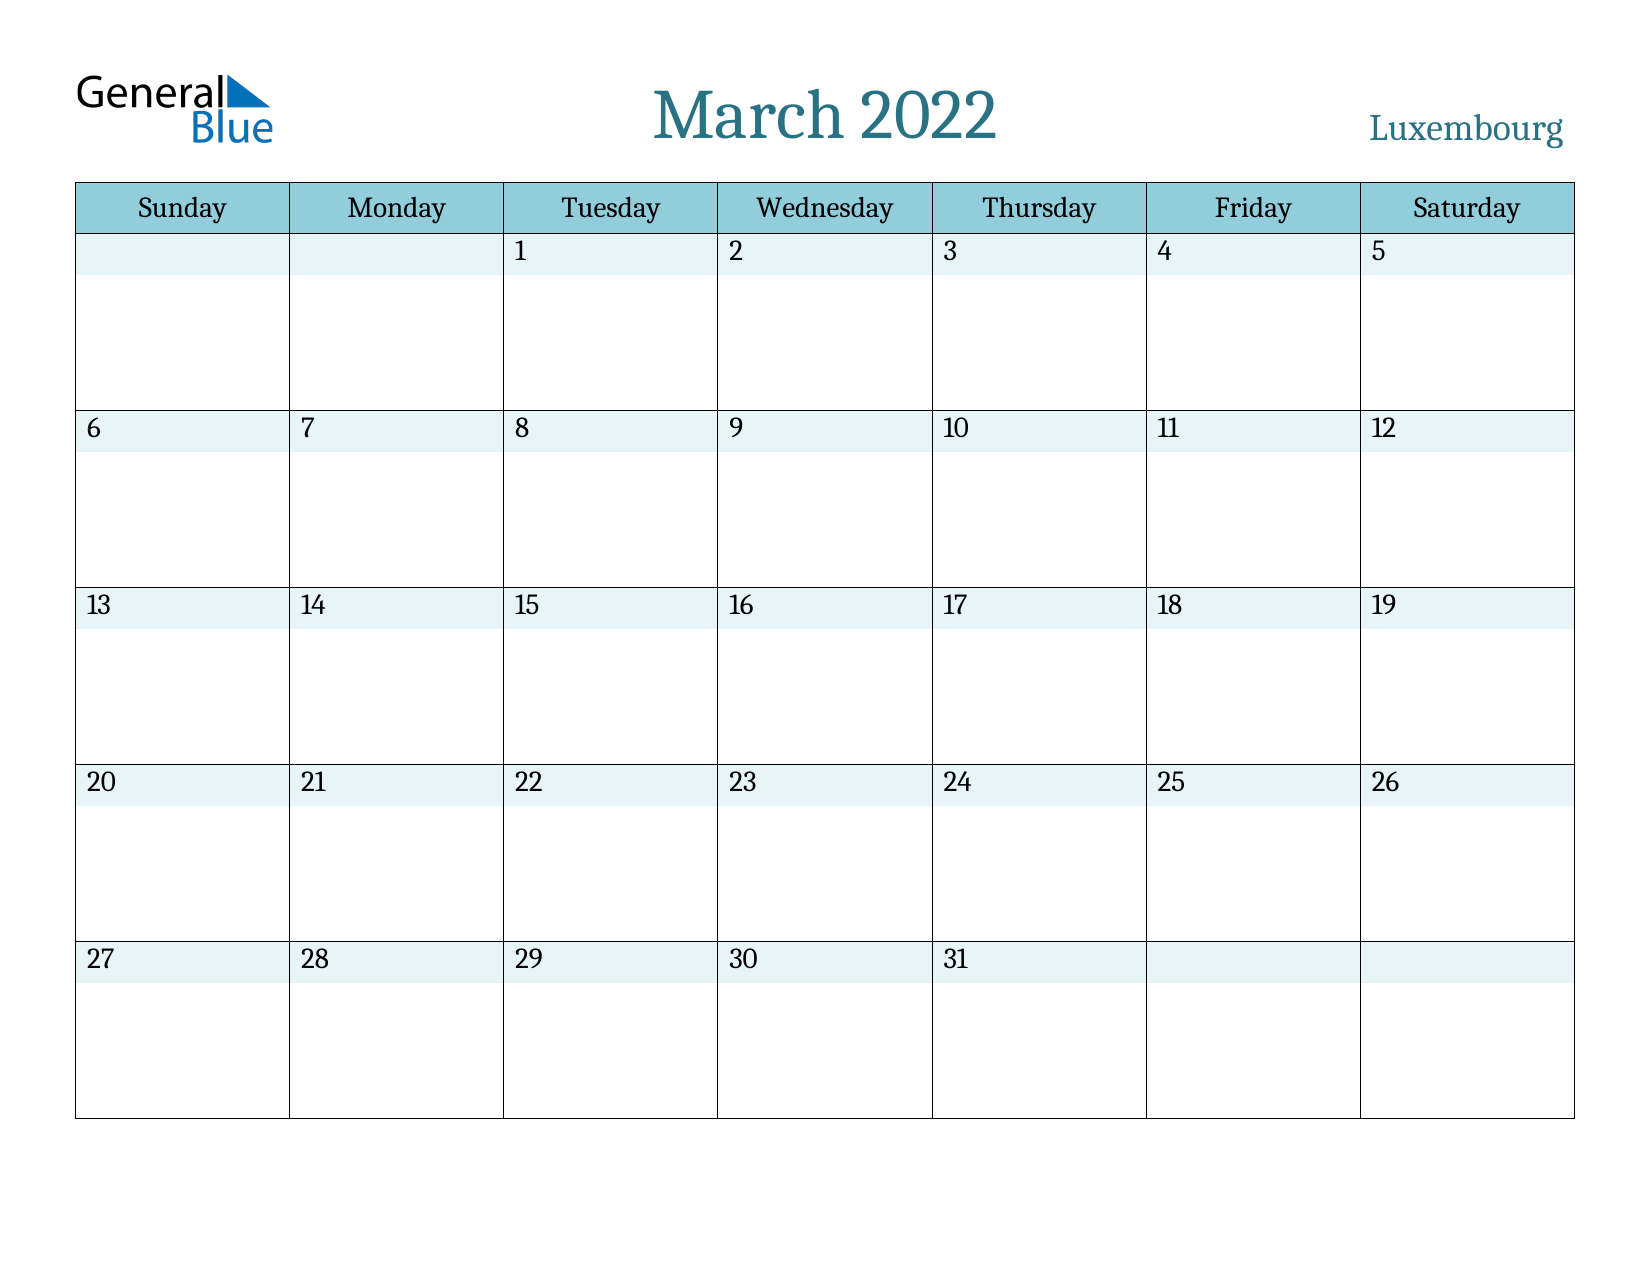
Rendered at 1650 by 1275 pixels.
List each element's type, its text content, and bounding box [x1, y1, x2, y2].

table_cell 14 [290, 588, 503, 629]
table_cell 13 [76, 588, 289, 629]
table_cell 22 [504, 765, 717, 806]
table_cell 28 [290, 942, 503, 983]
table_cell [718, 629, 932, 764]
table_cell 30 [718, 942, 932, 983]
table_cell [504, 275, 717, 410]
table_cell [76, 983, 289, 1118]
picture [77, 75, 273, 143]
table_cell [933, 629, 1146, 764]
table_cell [1147, 806, 1360, 941]
table_cell [290, 983, 503, 1118]
table_cell [504, 629, 717, 764]
table_header [76, 75, 503, 182]
table_cell 11 [1147, 411, 1360, 452]
table_cell [718, 452, 932, 587]
table_cell [1147, 983, 1360, 1118]
table_cell [1147, 275, 1360, 410]
table_cell [718, 275, 932, 410]
table_cell [76, 806, 289, 941]
table_cell [1147, 452, 1360, 587]
table_cell [290, 452, 503, 587]
table_cell [1361, 942, 1574, 983]
table_cell 31 [933, 942, 1146, 983]
table_cell [504, 983, 717, 1118]
table_cell [933, 806, 1146, 941]
table_cell [1361, 629, 1574, 764]
table_cell 16 [718, 588, 932, 629]
table_header Luxembourg [1146, 75, 1574, 182]
table_cell [76, 275, 289, 410]
table_cell [933, 275, 1146, 410]
table_cell [76, 452, 289, 587]
table_cell Monday [290, 183, 503, 233]
table_cell 23 [718, 765, 932, 806]
table_cell Saturday [1361, 183, 1574, 233]
table_header March 2022 [504, 75, 1146, 182]
table_cell 18 [1147, 588, 1360, 629]
table_cell [718, 806, 932, 941]
table_cell 4 [1147, 234, 1360, 275]
table_cell [76, 629, 289, 764]
table_cell [76, 234, 289, 275]
table_cell [290, 629, 503, 764]
table_cell [290, 275, 503, 410]
table_cell Thursday [933, 183, 1146, 233]
table_cell 15 [504, 588, 717, 629]
table_cell 9 [718, 411, 932, 452]
table_cell 19 [1361, 588, 1574, 629]
table_cell 20 [76, 765, 289, 806]
table_cell [1361, 275, 1574, 410]
table_cell 26 [1361, 765, 1574, 806]
table_cell [504, 806, 717, 941]
table_cell 24 [933, 765, 1146, 806]
table_cell 1 [504, 234, 717, 275]
table_cell 6 [76, 411, 289, 452]
table_cell 27 [76, 942, 289, 983]
table_cell [933, 983, 1146, 1118]
table_cell Wednesday [718, 183, 932, 233]
table_cell [504, 452, 717, 587]
table_cell [1361, 806, 1574, 941]
table_cell 3 [933, 234, 1146, 275]
table_cell [718, 983, 932, 1118]
table_cell [290, 806, 503, 941]
table_cell 10 [933, 411, 1146, 452]
table_cell [1147, 942, 1360, 983]
table_cell [1361, 983, 1574, 1118]
table_cell 2 [718, 234, 932, 275]
table_cell 17 [933, 588, 1146, 629]
table_cell [933, 452, 1146, 587]
table_cell 25 [1147, 765, 1360, 806]
table_cell 12 [1361, 411, 1574, 452]
table_cell [1361, 452, 1574, 587]
table_cell [290, 234, 503, 275]
table_cell Friday [1147, 183, 1360, 233]
table_cell 8 [504, 411, 717, 452]
table_cell 7 [290, 411, 503, 452]
table_cell 21 [290, 765, 503, 806]
table_cell [1147, 629, 1360, 764]
table_cell Sunday [76, 183, 289, 233]
table_cell Tuesday [504, 183, 717, 233]
table_cell 5 [1361, 234, 1574, 275]
table_cell 29 [504, 942, 717, 983]
